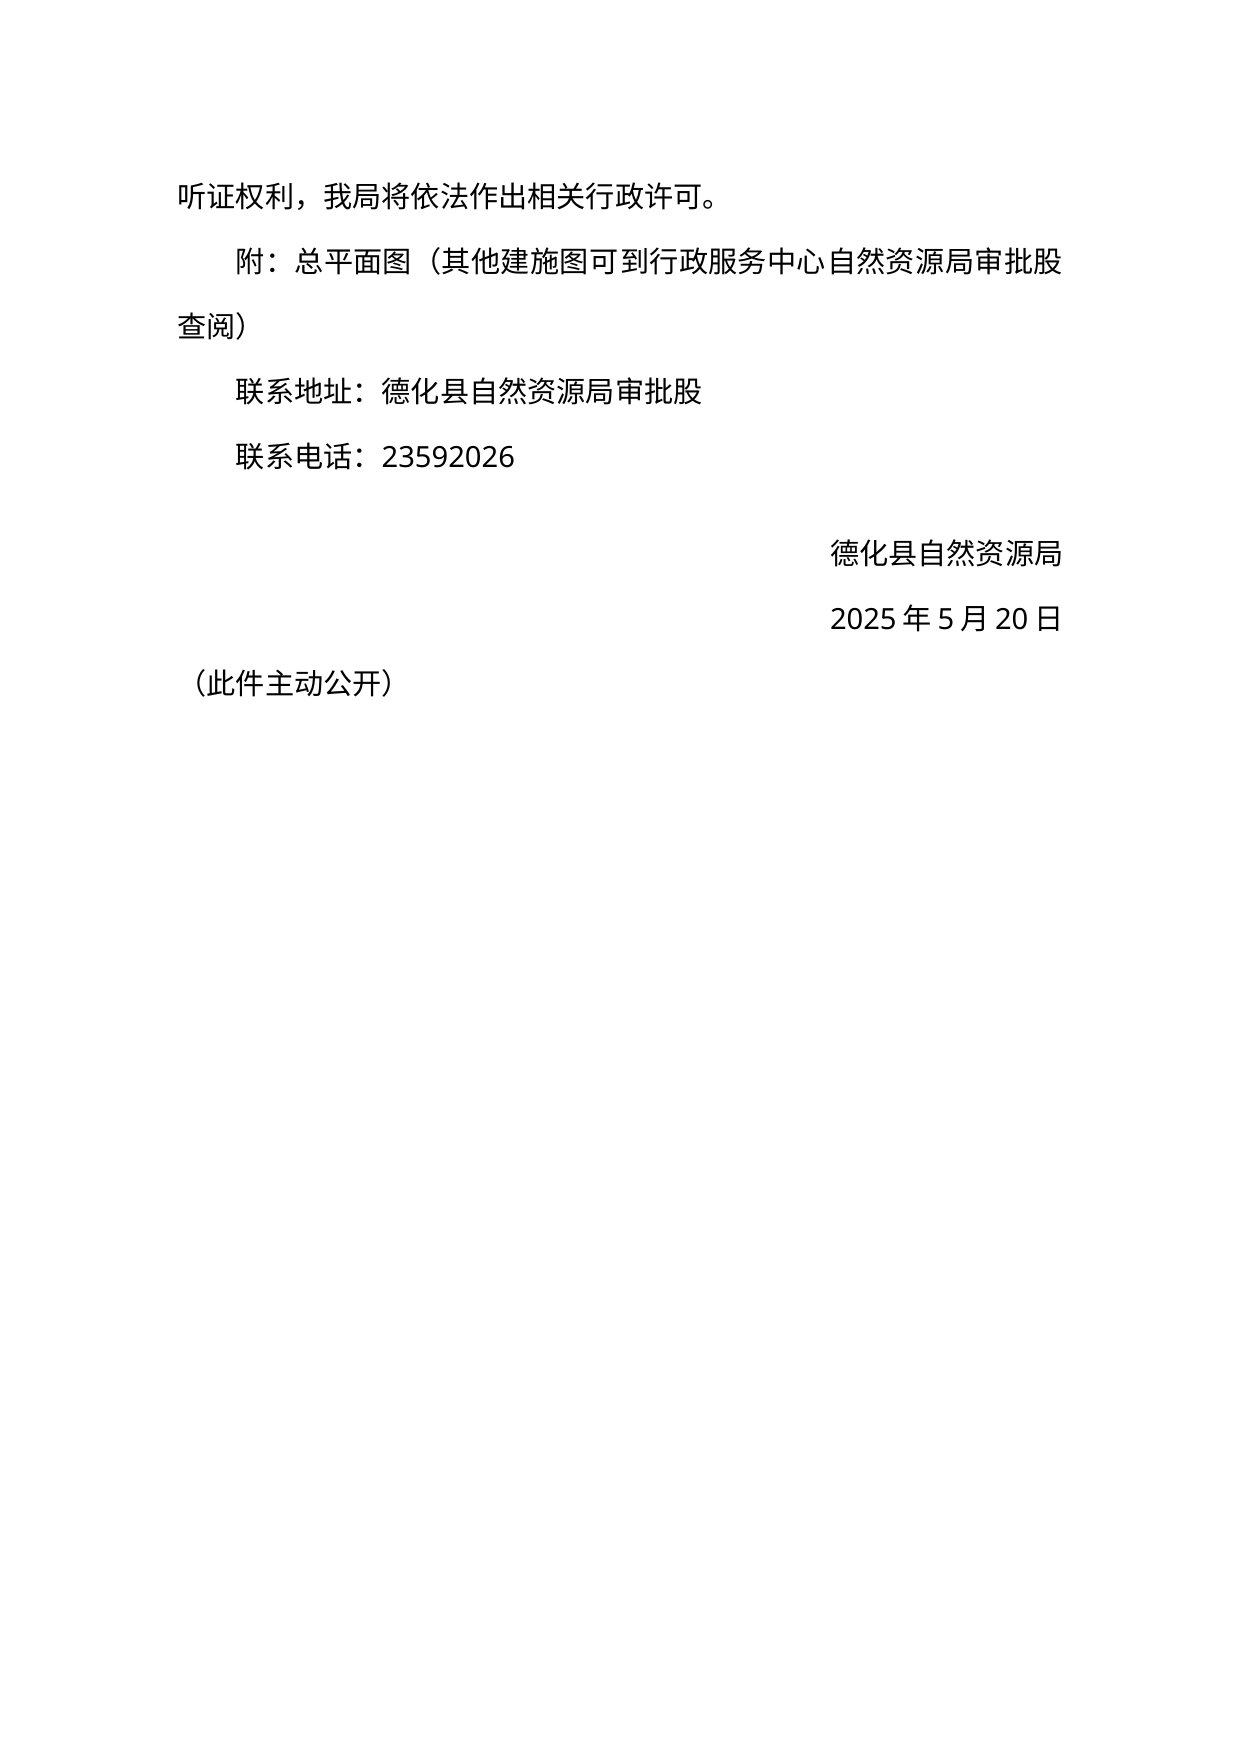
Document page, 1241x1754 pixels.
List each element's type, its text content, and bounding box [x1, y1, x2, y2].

text 附：总平面图（其他建施图可到行政服务中心自然资源局审批股查阅） [177, 227, 1063, 357]
text 德化县自然资源局 [177, 519, 1063, 584]
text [177, 162, 1063, 227]
text 联系地址：德化县自然资源局审批股 [177, 357, 1063, 422]
text 联系电话：23592026 [177, 422, 1063, 487]
text 2025年5月20日 [177, 584, 1063, 649]
text （此件主动公开） [177, 649, 1063, 714]
